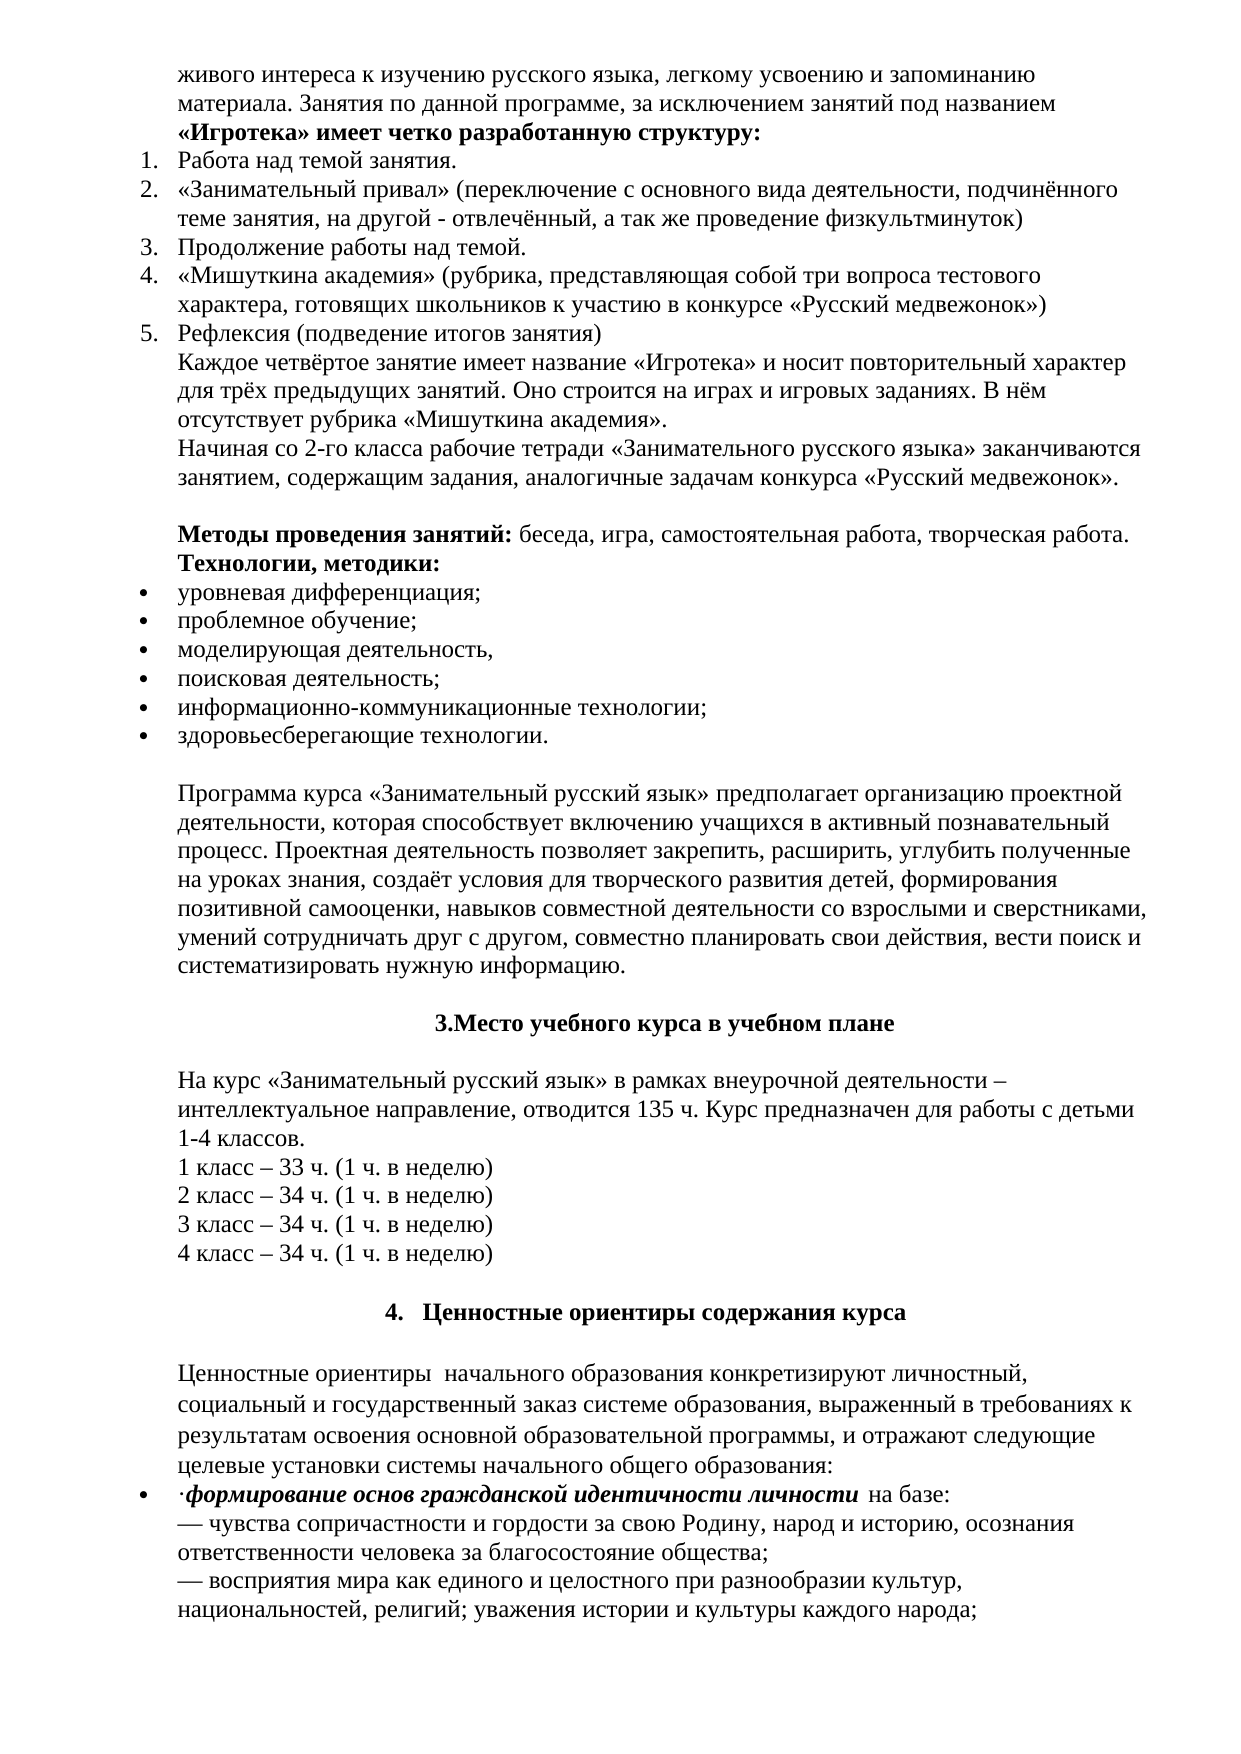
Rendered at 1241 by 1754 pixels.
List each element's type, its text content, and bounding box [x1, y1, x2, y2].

list Рефлексия (подведение итогов занятия) [140, 318, 1152, 347]
list поисковая деятельность; [140, 663, 1152, 692]
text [177, 59, 1152, 145]
text На курс «Занимательный русский язык» в рамках внеурочной деятельности – интеллектуальное направление, отводится 135 ч. Курс предназначен для работы с детьми 1-4 классов. [177, 1065, 1152, 1152]
list Работа над темой занятия. [140, 145, 1152, 174]
list уровневая дифференциация; [140, 577, 1152, 605]
text 1 класс – 33 ч. (1 ч. в неделю) [177, 1152, 1152, 1180]
list Продолжение работы над темой. [140, 232, 1152, 260]
text Каждое четвёртое занятие имеет название «Игротека» и носит повторительный характер для трёх предыдущих занятий. Оно строится на играх и игровых заданиях. В нём отсутствует рубрика «Мишуткина академия». [177, 347, 1152, 433]
list «Занимательный привал» (переключение с основного вида деятельности, подчинённого теме занятия, на другой - отвлечённый, а так же проведение физкультминуток) [140, 174, 1152, 232]
list здоровьесберегающие технологии. [140, 720, 1152, 749]
text — восприятия мира как единого и целостного при разнообразии культур, национальностей, религий; уважения истории и культуры каждого народа; [177, 1565, 1152, 1623]
text Методы проведения занятий: беседа, игра, самостоятельная работа, творческая работа. [177, 519, 1152, 548]
text Начиная со 2-го класса рабочие тетради «Занимательного русского языка» заканчиваются занятием, содержащим задания, аналогичные задачам конкурса «Русский медвежонок». [177, 433, 1152, 490]
text 2 класс – 34 ч. (1 ч. в неделю) [177, 1180, 1152, 1209]
text 4 класс – 34 ч. (1 ч. в неделю) [177, 1238, 1152, 1267]
list моделирующая деятельность, [140, 634, 1152, 663]
text Программа курса «Занимательный русский язык» предполагает организацию проектной деятельности, которая способствует включению учащихся в активный познавательный процесс. Проектная деятельность позволяет закрепить, расширить, углубить полученные на уроках знания, создаёт условия для творческого развития детей, формирования позитивной самооценки, навыков совместной деятельности со взрослыми и сверстниками, умений сотрудничать друг с другом, совместно планировать свои действия, вести поиск и систематизировать нужную информацию. [177, 778, 1152, 979]
list информационно-коммуникационные технологии; [140, 692, 1152, 720]
text 3.Место учебного курса в учебном плане [177, 1008, 1152, 1037]
text Ценностные ориентиры начального образования конкретизируют личностный, социальный и государственный заказ системе образования, выраженный в требованиях к результатам освоения основной образовательной программы, и отражают следующие целевые установки системы начального общего образования: [177, 1357, 1152, 1479]
list «Мишуткина академия» (рубрика, представляющая собой три вопроса тестового характера, готовящих школьников к участию в конкурсе «Русский медвежонок») [140, 260, 1152, 318]
list ·формирование основ гражданской идентичности личности на базе: [140, 1479, 1152, 1508]
list Ценностные ориентиры содержания курса [140, 1295, 1152, 1326]
list проблемное обучение; [140, 605, 1152, 634]
text Технологии, методики: [177, 548, 1152, 577]
text 3 класс – 34 ч. (1 ч. в неделю) [177, 1209, 1152, 1238]
text — чувства сопричастности и гордости за свою Родину, народ и историю, осознания ответственности человека за благосостояние общества; [177, 1508, 1152, 1565]
